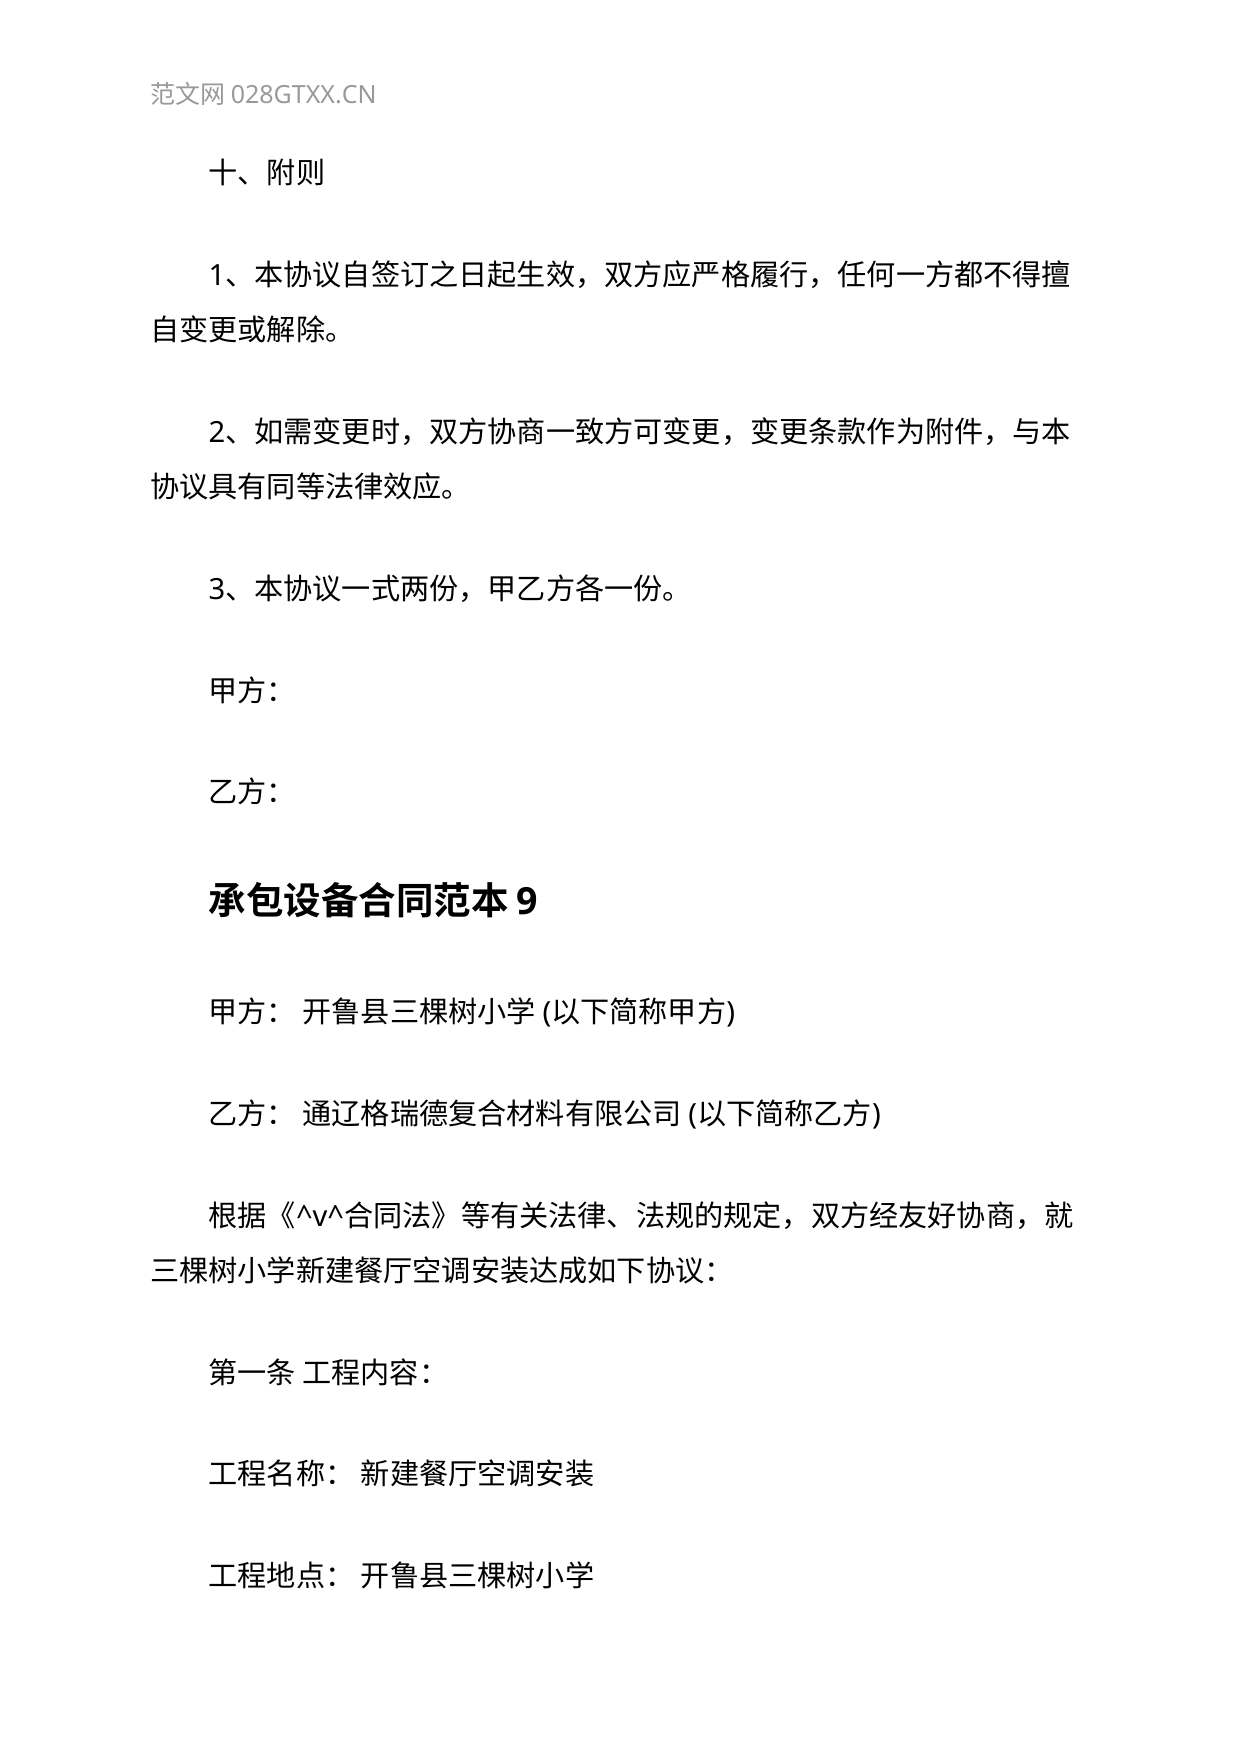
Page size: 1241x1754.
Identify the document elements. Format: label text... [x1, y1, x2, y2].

text 2、如需变更时，双方协商一致方可变更，变更条款作为附件，与本协议具有同等法律效应。 [150, 408, 1090, 506]
text 工程地点： 开鲁县三棵树小学 [150, 1553, 1090, 1595]
text 工程名称： 新建餐厅空调安装 [150, 1451, 1090, 1493]
text 甲方： 开鲁县三棵树小学 (以下简称甲方) [150, 988, 1090, 1031]
text 乙方： 通辽格瑞德复合材料有限公司 (以下简称乙方) [150, 1090, 1090, 1133]
text 根据《^v^合同法》等有关法律、法规的规定，双方经友好协商，就三棵树小学新建餐厅空调安装达成如下协议： [150, 1192, 1090, 1290]
text 3、本协议一式两份，甲乙方各一份。 [150, 565, 1090, 608]
text 甲方： [150, 667, 1090, 709]
text 乙方： [150, 769, 1090, 811]
text 十、附则 [150, 150, 1090, 192]
text 1、本协议自签订之日起生效，双方应严格履行，任何一方都不得擅自变更或解除。 [150, 252, 1090, 349]
text 承包设备合同范本9 [150, 871, 1090, 925]
text 第一条 工程内容： [150, 1349, 1090, 1391]
